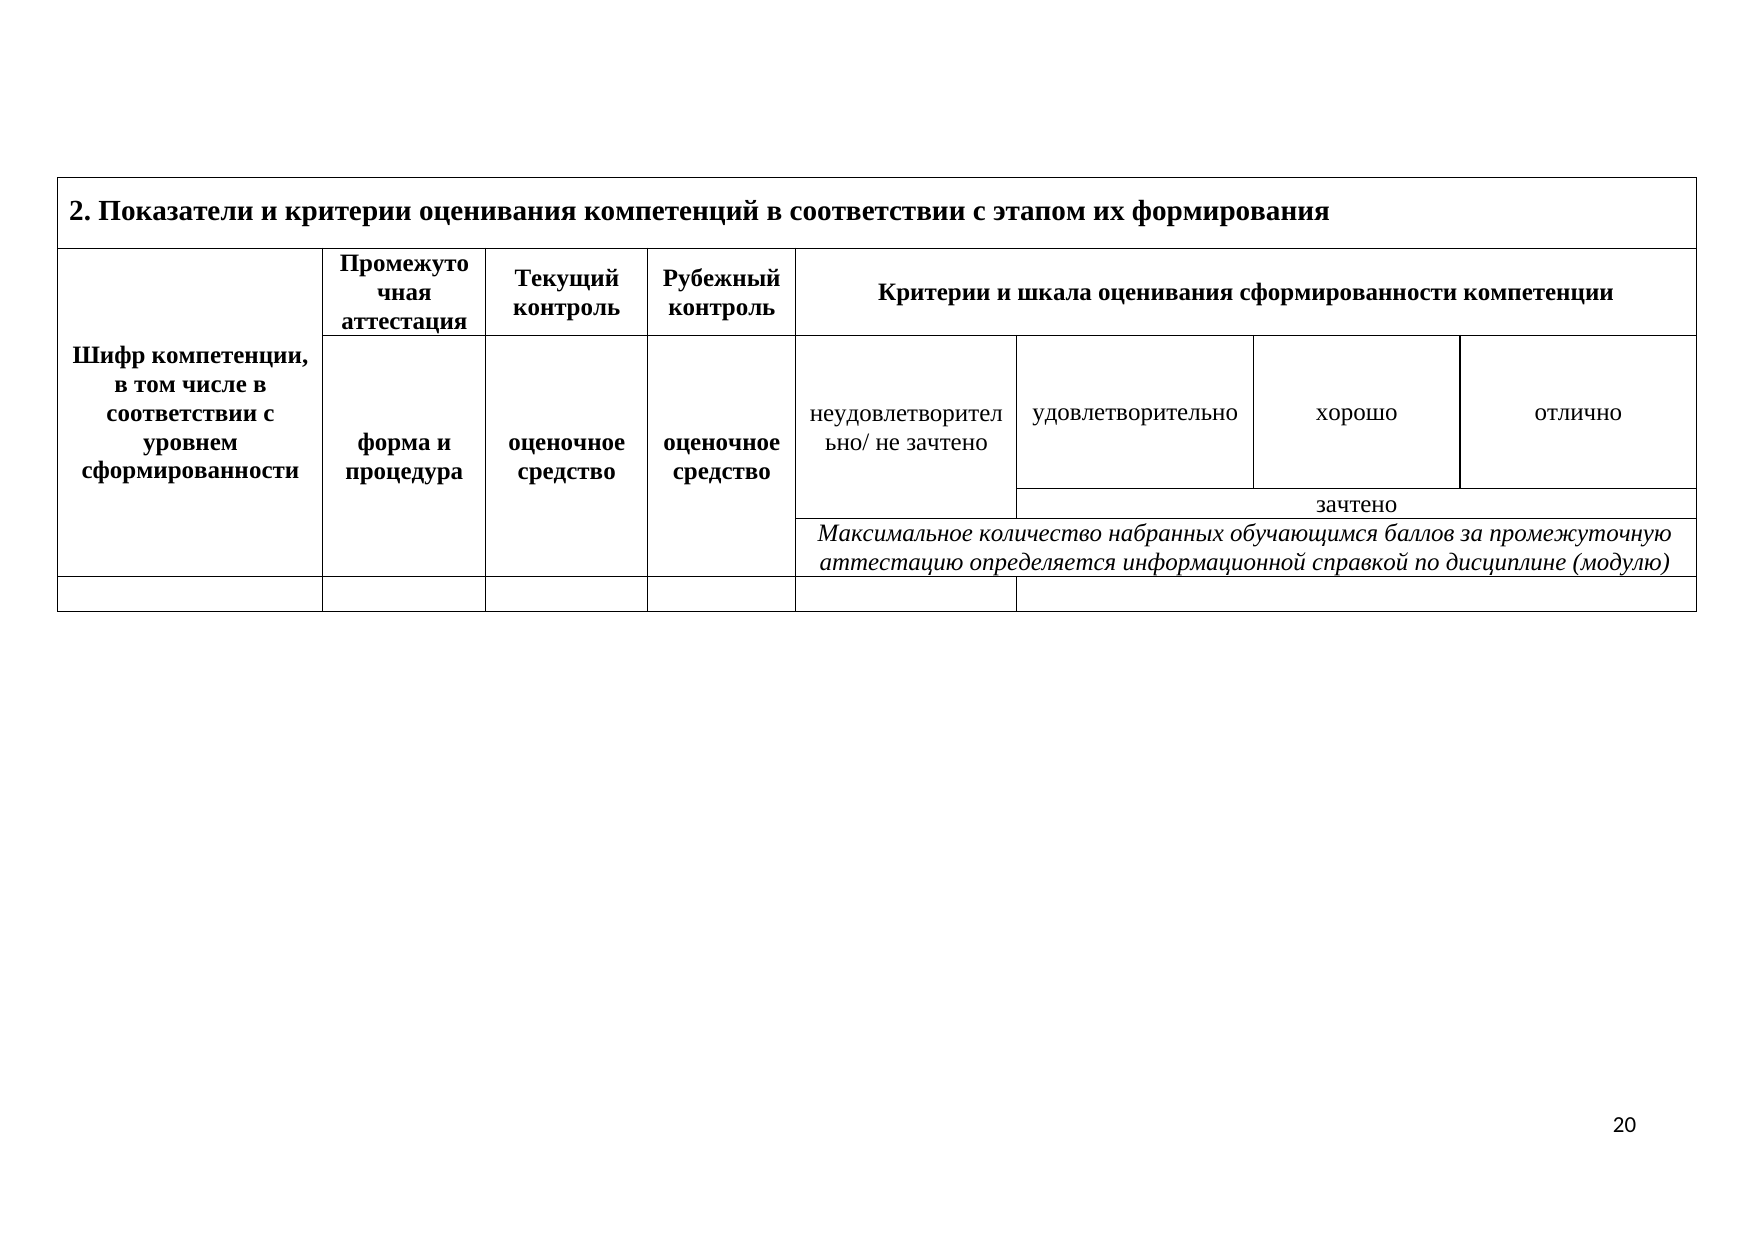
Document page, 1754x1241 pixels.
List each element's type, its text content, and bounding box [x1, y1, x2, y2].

table_cell [58, 577, 322, 611]
table_cell Критерии и шкала оценивания сформированности компетенции [796, 249, 1696, 335]
table_cell [486, 577, 647, 611]
table_cell [648, 577, 795, 611]
table_cell [323, 577, 485, 611]
table_cell [1017, 577, 1696, 611]
table_header 2. Показатели и критерии оценивания компетенций в соответствии с этапом их формирования [58, 178, 1696, 247]
table_cell Шифр компетенции, в том числе в соответствии с уровнем сформированности [58, 249, 322, 576]
table_cell Промежуточная аттестация [323, 249, 485, 335]
table_cell форма и процедура [323, 336, 485, 576]
table_cell Текущий контроль [486, 249, 647, 335]
table_cell хорошо [1254, 336, 1459, 488]
table_cell [796, 577, 1016, 611]
table_cell Рубежный контроль [648, 249, 795, 335]
table_cell зачтено [1017, 489, 1696, 517]
table_cell удовлетворительно [1017, 336, 1253, 488]
table_cell неудовлетворительно/ не зачтено [796, 336, 1016, 517]
table_cell отлично [1461, 336, 1696, 488]
table_cell Максимальное количество набранных обучающимся баллов за промежуточную аттестацию определяется информационной справкой по дисциплине (модулю) [796, 519, 1696, 576]
table_cell оценочное средство [486, 336, 647, 576]
table_cell оценочное средство [648, 336, 795, 576]
